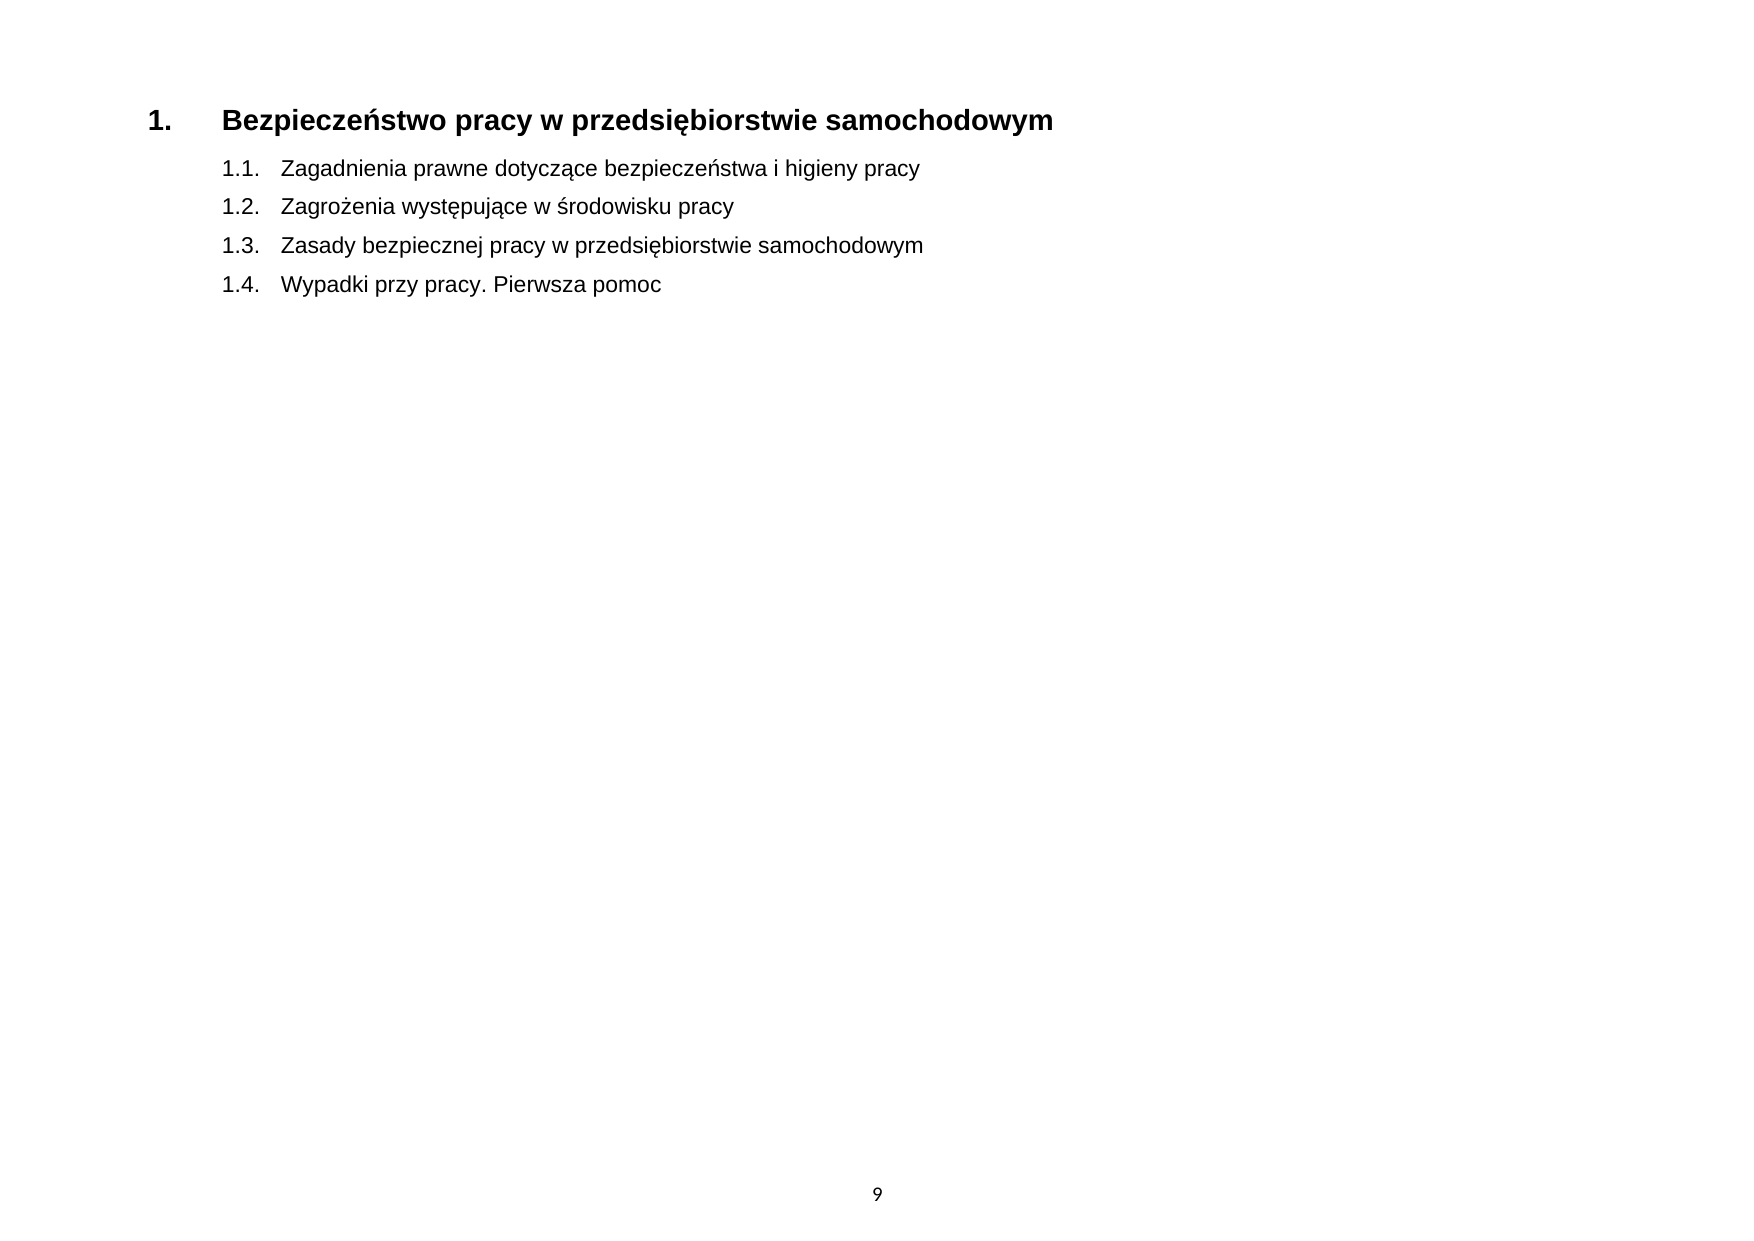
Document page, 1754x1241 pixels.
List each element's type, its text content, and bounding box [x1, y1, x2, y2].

text 1.2. Zagrożenia występujące w środowisku pracy [222, 193, 1606, 220]
text 1.4. Wypadki przy pracy. Pierwsza pomoc [222, 271, 1606, 297]
text 1. Bezpieczeństwo pracy w przedsiębiorstwie samochodowym [148, 103, 1606, 137]
text 1.3. Zasady bezpiecznej pracy w przedsiębiorstwie samochodowym [222, 232, 1606, 258]
text 1.1. Zagadnienia prawne dotyczące bezpieczeństwa i higieny pracy [222, 154, 1606, 181]
